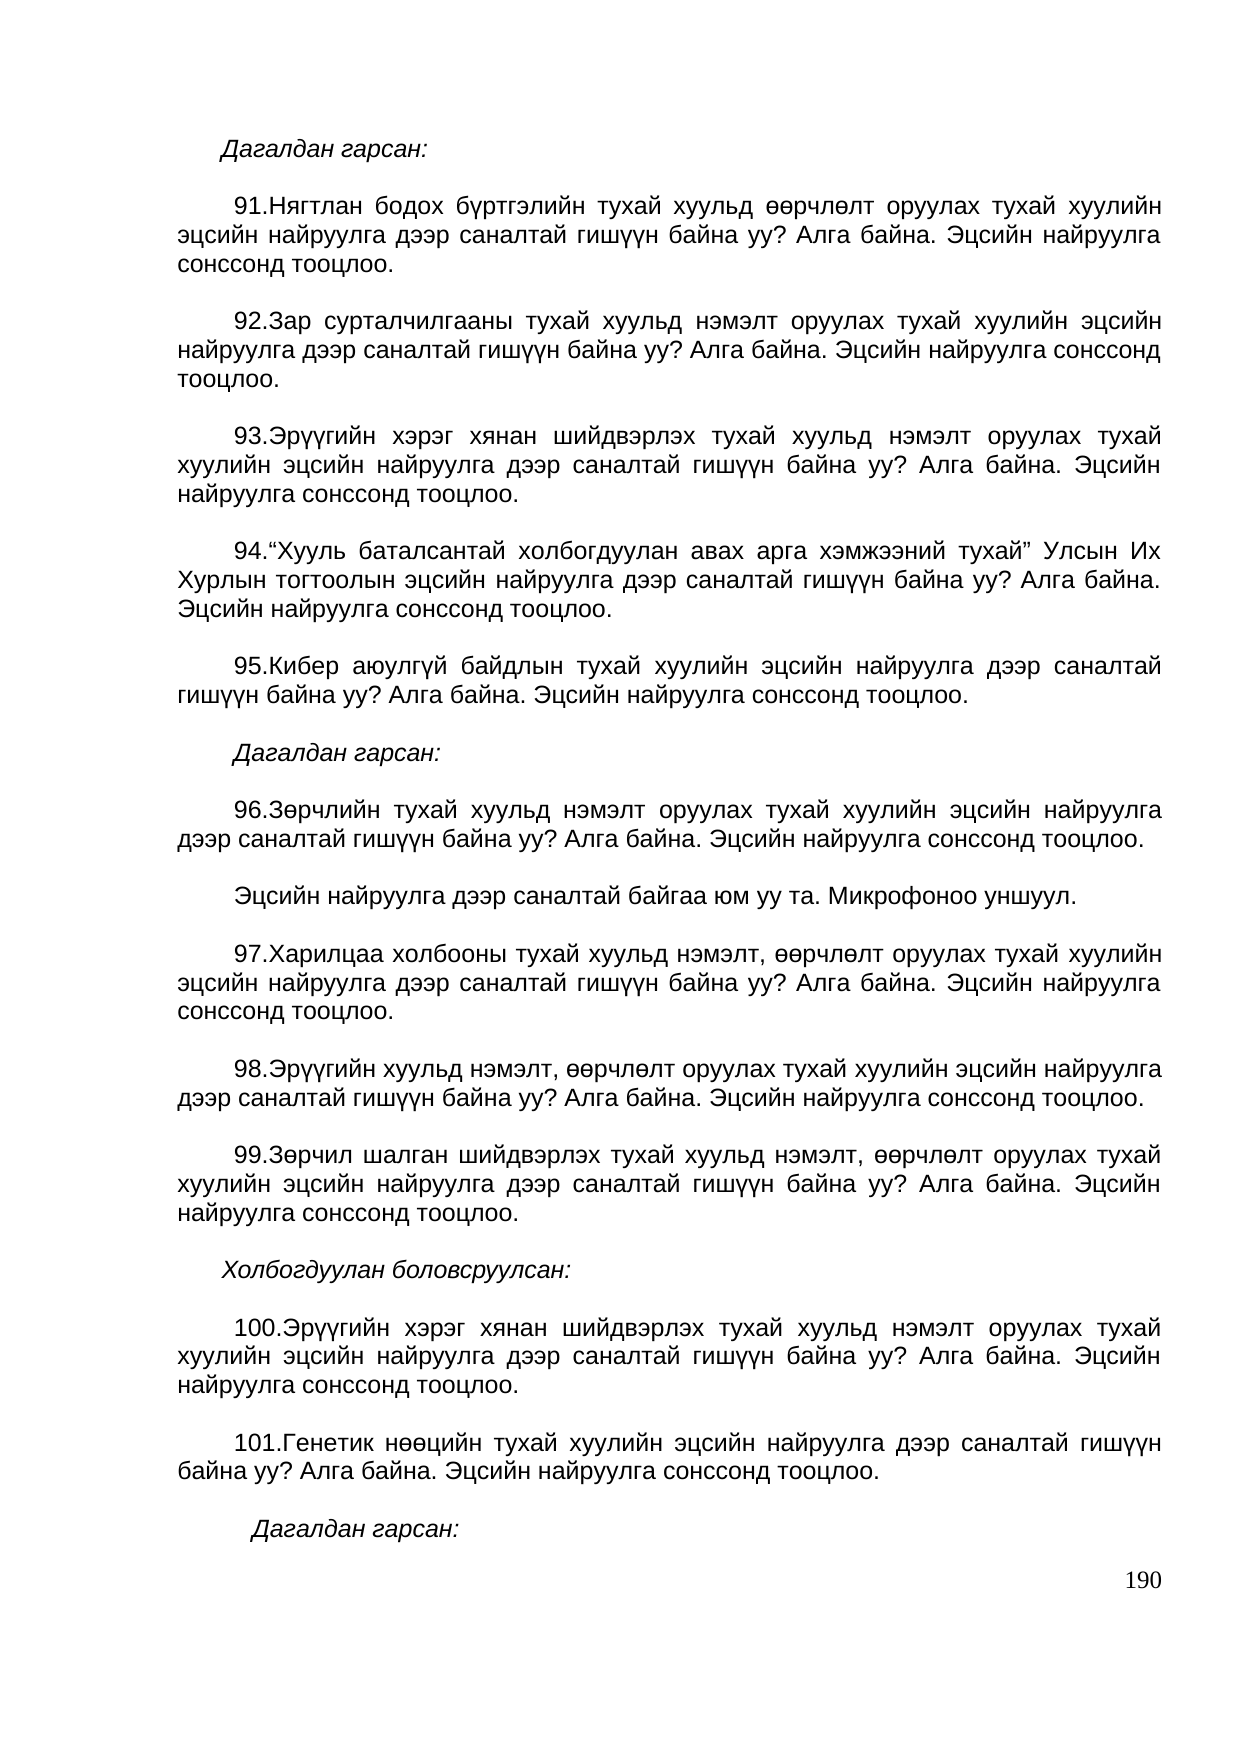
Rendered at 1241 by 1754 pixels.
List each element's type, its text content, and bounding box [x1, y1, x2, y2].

text Дагалдан гарсан: [177, 737, 1162, 766]
text 101.Генетик нөөцийн тухай хуулийн эцсийн найруулга дээр саналтай гишүүн байна уу? Алга байна. Эцсийн найруулга сонссонд тооцлоо. [177, 1427, 1162, 1485]
text 97.Харилцаа холбооны тухай хуульд нэмэлт, өөрчлөлт оруулах тухай хуулийн эцсийн найруулга дээр саналтай гишүүн байна уу? Алга байна. Эцсийн найруулга сонссонд тооцлоо. [177, 939, 1162, 1025]
text 96.Зөрчлийн тухай хуульд нэмэлт оруулах тухай хуулийн эцсийн найруулга дээр саналтай гишүүн байна уу? Алга байна. Эцсийн найруулга сонссонд тооцлоо. [177, 795, 1162, 852]
text 91.Нягтлан бодох бүртгэлийн тухай хуульд өөрчлөлт оруулах тухай хуулийн эцсийн найруулга дээр саналтай гишүүн байна уу? Алга байна. Эцсийн найруулга сонссонд тооцлоо. [177, 191, 1162, 277]
text 94.“Хууль баталсантай холбогдуулан авах арга хэмжээний тухай” Улсын Их Хурлын тогтоолын эцсийн найруулга дээр саналтай гишүүн байна уу? Алга байна. Эцсийн найруулга сонссонд тооцлоо. [177, 536, 1162, 622]
text Дагалдан гарсан: [177, 1514, 1162, 1542]
text 95.Кибер аюулгүй байдлын тухай хуулийн эцсийн найруулга дээр саналтай гишүүн байна уу? Алга байна. Эцсийн найруулга сонссонд тооцлоо. [177, 651, 1162, 709]
text 93.Эрүүгийн хэрэг хянан шийдвэрлэх тухай хуульд нэмэлт оруулах тухай хуулийн эцсийн найруулга дээр саналтай гишүүн байна уу? Алга байна. Эцсийн найруулга сонссонд тооцлоо. [177, 421, 1162, 507]
text Холбогдуулан боловсруулсан: [177, 1255, 1162, 1284]
text Эцсийн найруулга дээр саналтай байгаа юм уу та. Микрофоноо уншуул. [177, 881, 1162, 910]
text 99.Зөрчил шалган шийдвэрлэх тухай хуульд нэмэлт, өөрчлөлт оруулах тухай хуулийн эцсийн найруулга дээр саналтай гишүүн байна уу? Алга байна. Эцсийн найруулга сонссонд тооцлоо. [177, 1140, 1162, 1226]
text 98.Эрүүгийн хуульд нэмэлт, өөрчлөлт оруулах тухай хуулийн эцсийн найруулга дээр саналтай гишүүн байна уу? Алга байна. Эцсийн найруулга сонссонд тооцлоо. [177, 1054, 1162, 1111]
text 100.Эрүүгийн хэрэг хянан шийдвэрлэх тухай хуульд нэмэлт оруулах тухай хуулийн эцсийн найруулга дээр саналтай гишүүн байна уу? Алга байна. Эцсийн найруулга сонссонд тооцлоо. [177, 1312, 1162, 1399]
text Дагалдан гарсан: [177, 134, 1162, 162]
text 92.Зар сурталчилгааны тухай хуульд нэмэлт оруулах тухай хуулийн эцсийн найруулга дээр саналтай гишүүн байна уу? Алга байна. Эцсийн найруулга сонссонд тооцлоо. [177, 306, 1162, 392]
